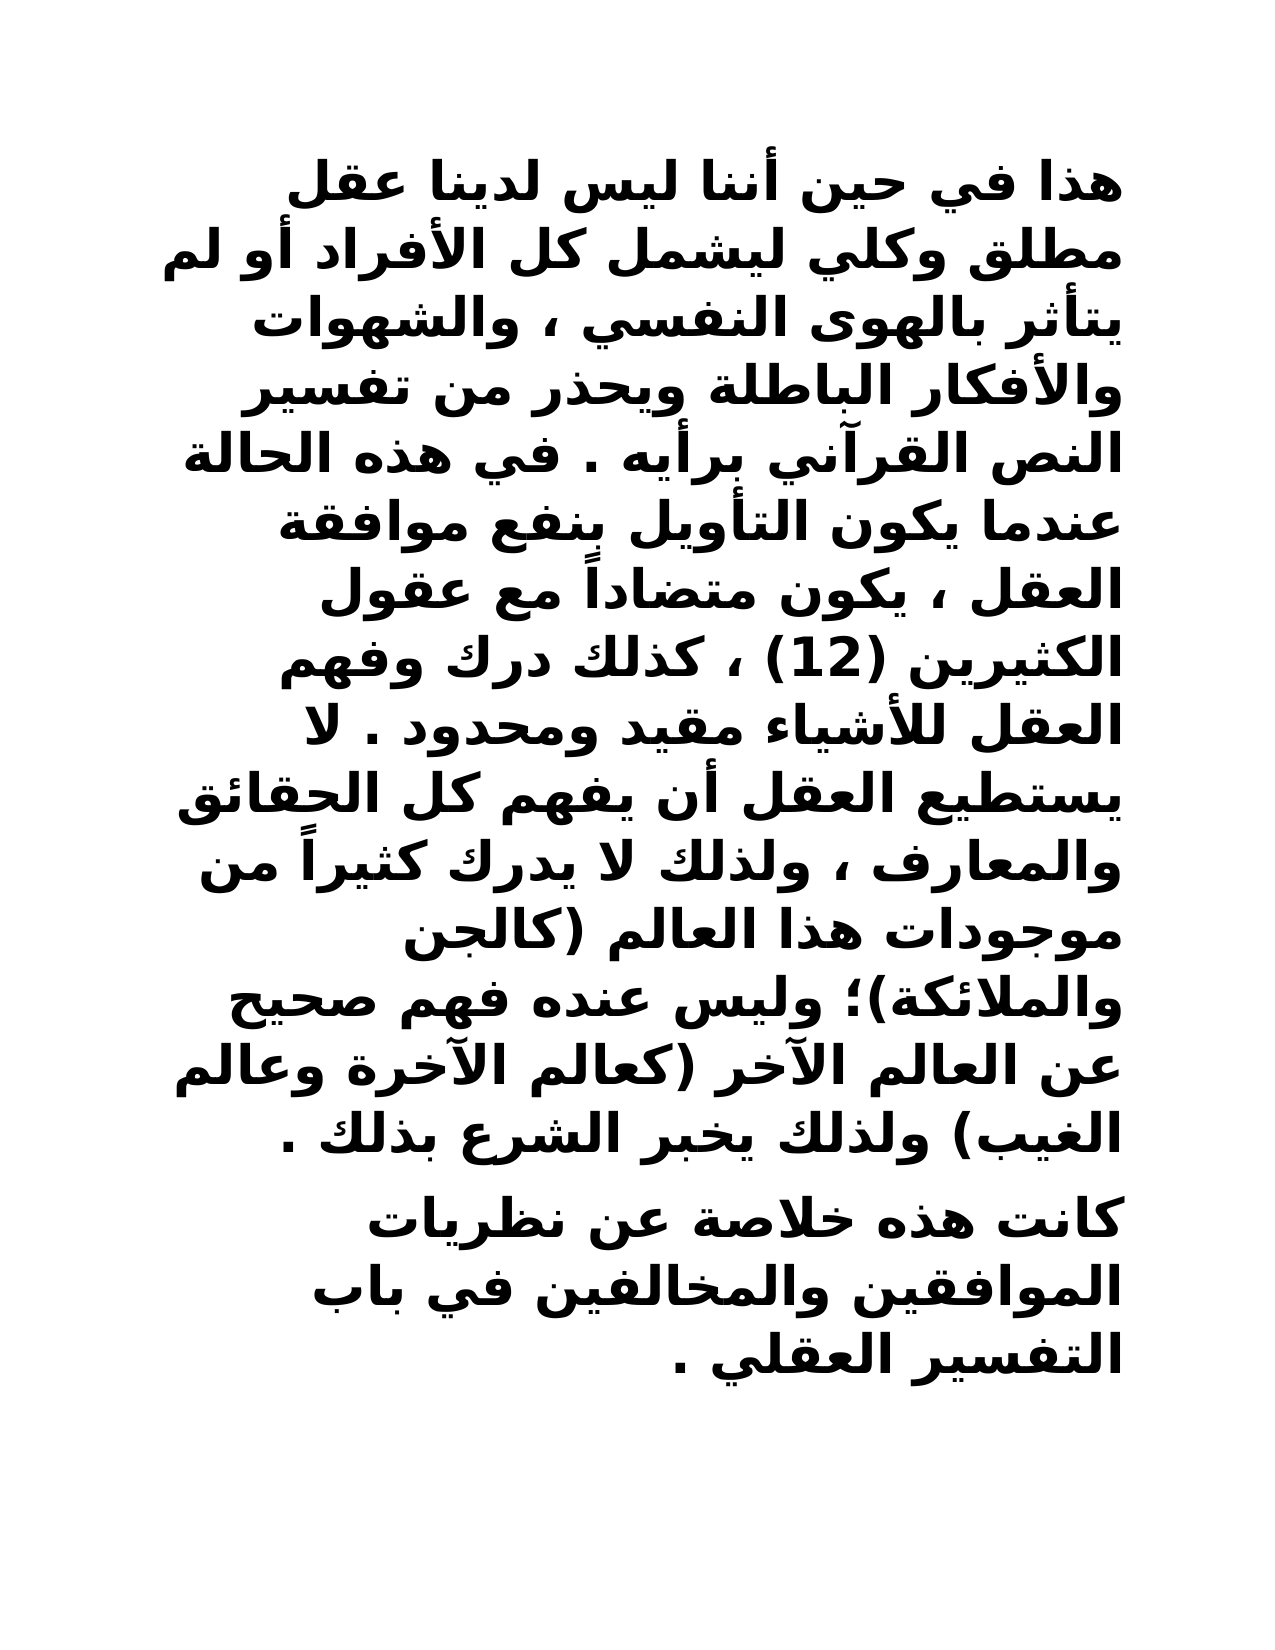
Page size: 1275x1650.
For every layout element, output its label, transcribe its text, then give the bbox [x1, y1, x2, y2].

text كانت هذه خلاصة عن نظريات الموافقين والمخالفين في باب التفسير العقلي . [150, 1187, 1125, 1386]
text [150, 150, 1125, 1165]
